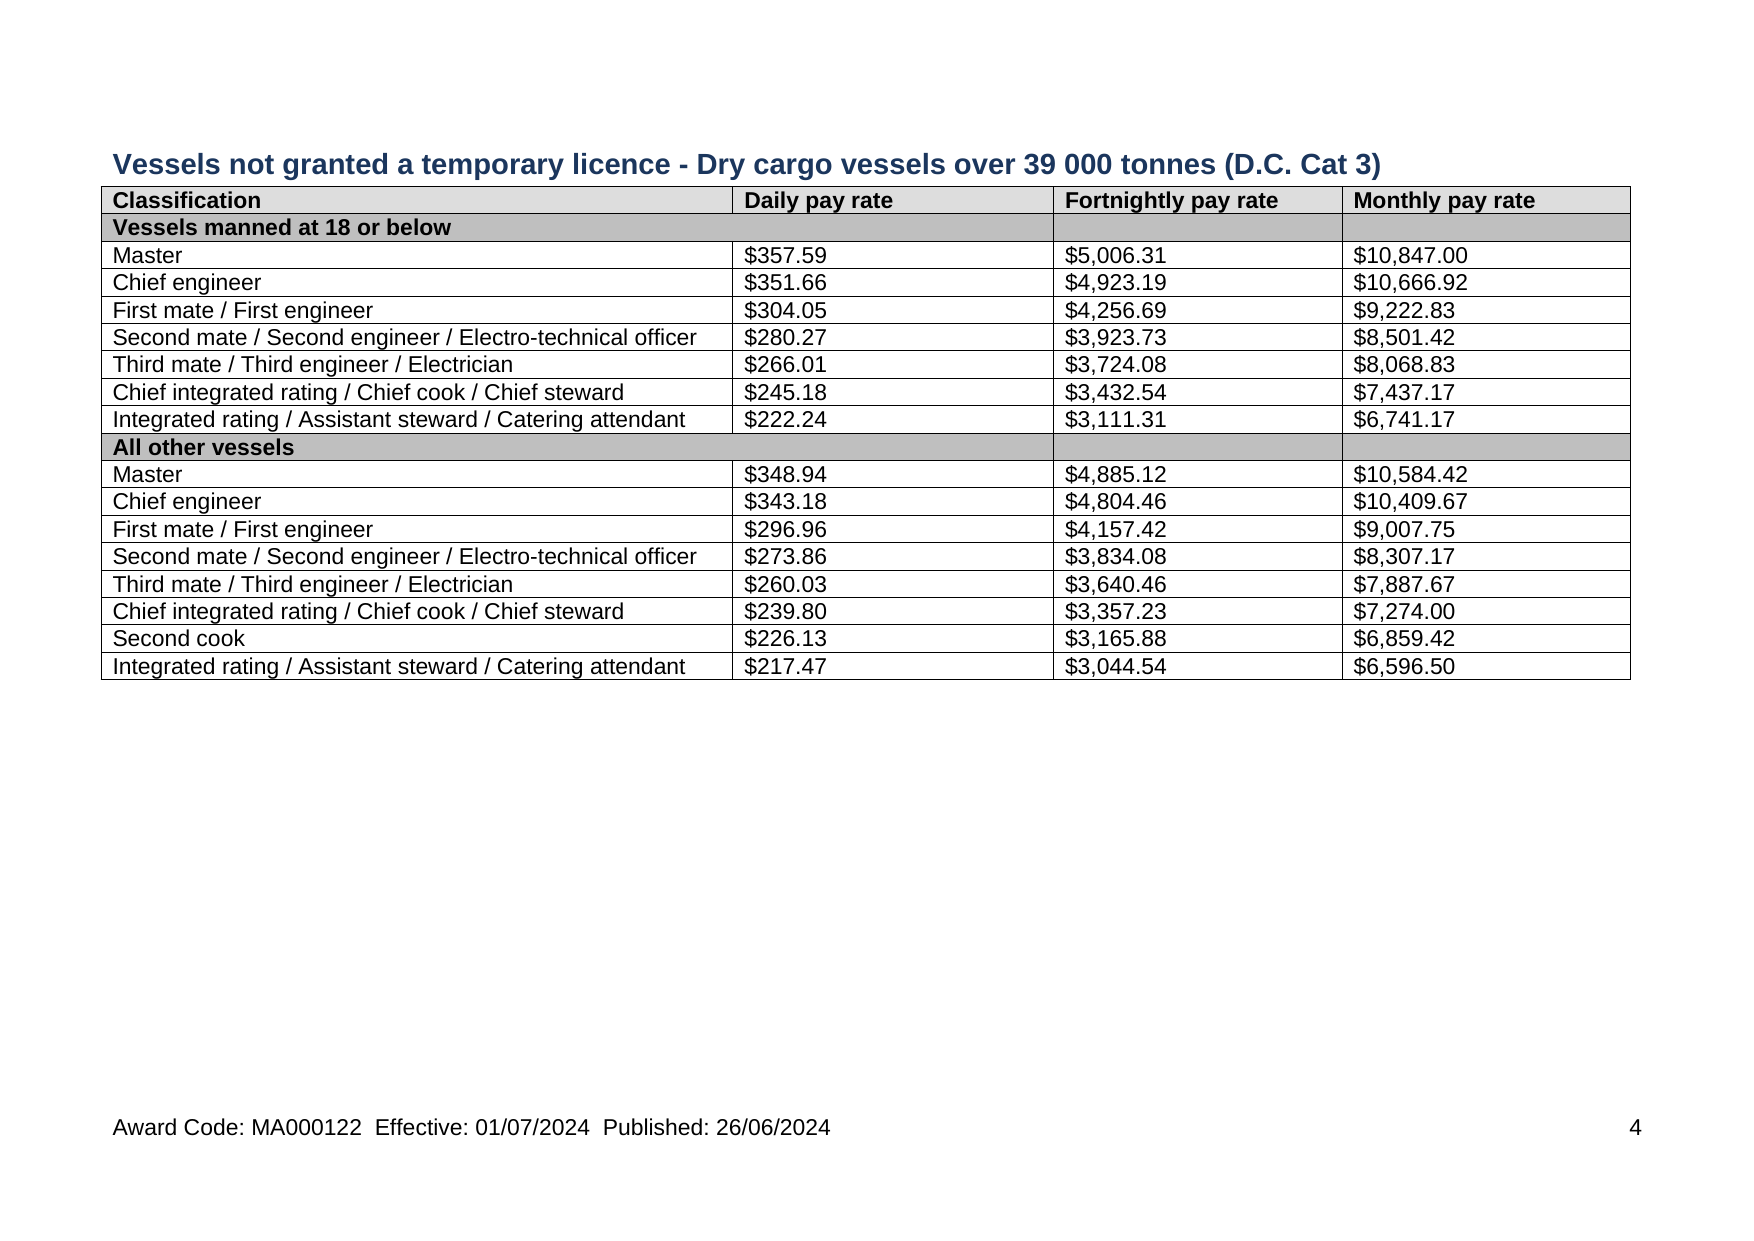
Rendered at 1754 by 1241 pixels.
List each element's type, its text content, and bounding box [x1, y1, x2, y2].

table_cell $9,222.83 [1343, 297, 1630, 323]
table_cell Second cook [102, 625, 732, 652]
table_cell $296.96 [733, 516, 1053, 542]
table_cell $3,923.73 [1054, 324, 1342, 350]
table_cell $4,923.19 [1054, 269, 1342, 296]
table_cell $3,834.08 [1054, 543, 1342, 569]
table_cell $3,357.23 [1054, 598, 1342, 624]
table_cell $217.47 [733, 653, 1053, 679]
table_cell $226.13 [733, 625, 1053, 652]
table_cell $7,437.17 [1343, 379, 1630, 405]
table_cell $260.03 [733, 571, 1053, 597]
table_cell $3,111.31 [1054, 406, 1342, 432]
table_cell $3,432.54 [1054, 379, 1342, 405]
table_cell $10,409.67 [1343, 488, 1630, 515]
table_cell $9,007.75 [1343, 516, 1630, 542]
table_header Classification [102, 187, 732, 213]
table_cell Second mate / Second engineer / Electro-technical officer [102, 543, 732, 569]
table_cell All other vessels [102, 434, 733, 460]
table_cell Integrated rating / Assistant steward / Catering attendant [102, 406, 732, 432]
table_cell [733, 434, 1053, 460]
table_cell [1054, 214, 1342, 241]
table_cell $266.01 [733, 351, 1053, 378]
table_cell $4,157.42 [1054, 516, 1342, 542]
table_cell $4,885.12 [1054, 461, 1342, 487]
table_cell Second mate / Second engineer / Electro-technical officer [102, 324, 732, 350]
table_cell First mate / First engineer [102, 297, 732, 323]
table_cell [1054, 434, 1342, 460]
table_cell $222.24 [733, 406, 1053, 432]
table_cell $6,859.42 [1343, 625, 1630, 652]
table_cell Third mate / Third engineer / Electrician [102, 351, 732, 378]
table_cell $343.18 [733, 488, 1053, 515]
table_header Monthly pay rate [1343, 187, 1630, 213]
table_cell $6,596.50 [1343, 653, 1630, 679]
table_cell $6,741.17 [1343, 406, 1630, 432]
table_cell $304.05 [733, 297, 1053, 323]
table_cell $3,165.88 [1054, 625, 1342, 652]
table_cell $10,584.42 [1343, 461, 1630, 487]
table_cell [733, 214, 1053, 241]
table_cell Chief engineer [102, 488, 732, 515]
table_cell First mate / First engineer [102, 516, 732, 542]
table_cell Vessels manned at 18 or below [102, 214, 733, 241]
table_cell $5,006.31 [1054, 242, 1342, 268]
table_cell $4,804.46 [1054, 488, 1342, 515]
table_cell $7,887.67 [1343, 571, 1630, 597]
table_cell Integrated rating / Assistant steward / Catering attendant [102, 653, 732, 679]
table_cell Master [102, 461, 732, 487]
table_cell Chief integrated rating / Chief cook / Chief steward [102, 379, 732, 405]
table_cell $10,847.00 [1343, 242, 1630, 268]
subtitle Vessels not granted a temporary licence - Dry cargo vessels over 39 000 tonnes (D.C. Cat 3) [112, 147, 1642, 181]
table_cell [1343, 434, 1630, 460]
table_cell Chief engineer [102, 269, 732, 296]
table_cell $280.27 [733, 324, 1053, 350]
table_cell $4,256.69 [1054, 297, 1342, 323]
table_cell $3,724.08 [1054, 351, 1342, 378]
table_cell $3,640.46 [1054, 571, 1342, 597]
table_cell $3,044.54 [1054, 653, 1342, 679]
table_header Daily pay rate [733, 187, 1053, 213]
table_cell $273.86 [733, 543, 1053, 569]
table_cell $348.94 [733, 461, 1053, 487]
table_cell [1343, 214, 1630, 241]
table_cell $245.18 [733, 379, 1053, 405]
table_cell $357.59 [733, 242, 1053, 268]
table_cell Master [102, 242, 732, 268]
table_cell $8,307.17 [1343, 543, 1630, 569]
table_cell $8,501.42 [1343, 324, 1630, 350]
table_cell $10,666.92 [1343, 269, 1630, 296]
table_cell Third mate / Third engineer / Electrician [102, 571, 732, 597]
table_cell $351.66 [733, 269, 1053, 296]
table_cell $7,274.00 [1343, 598, 1630, 624]
table_cell $8,068.83 [1343, 351, 1630, 378]
table_cell $239.80 [733, 598, 1053, 624]
table_header Fortnightly pay rate [1054, 187, 1342, 213]
table_cell Chief integrated rating / Chief cook / Chief steward [102, 598, 732, 624]
